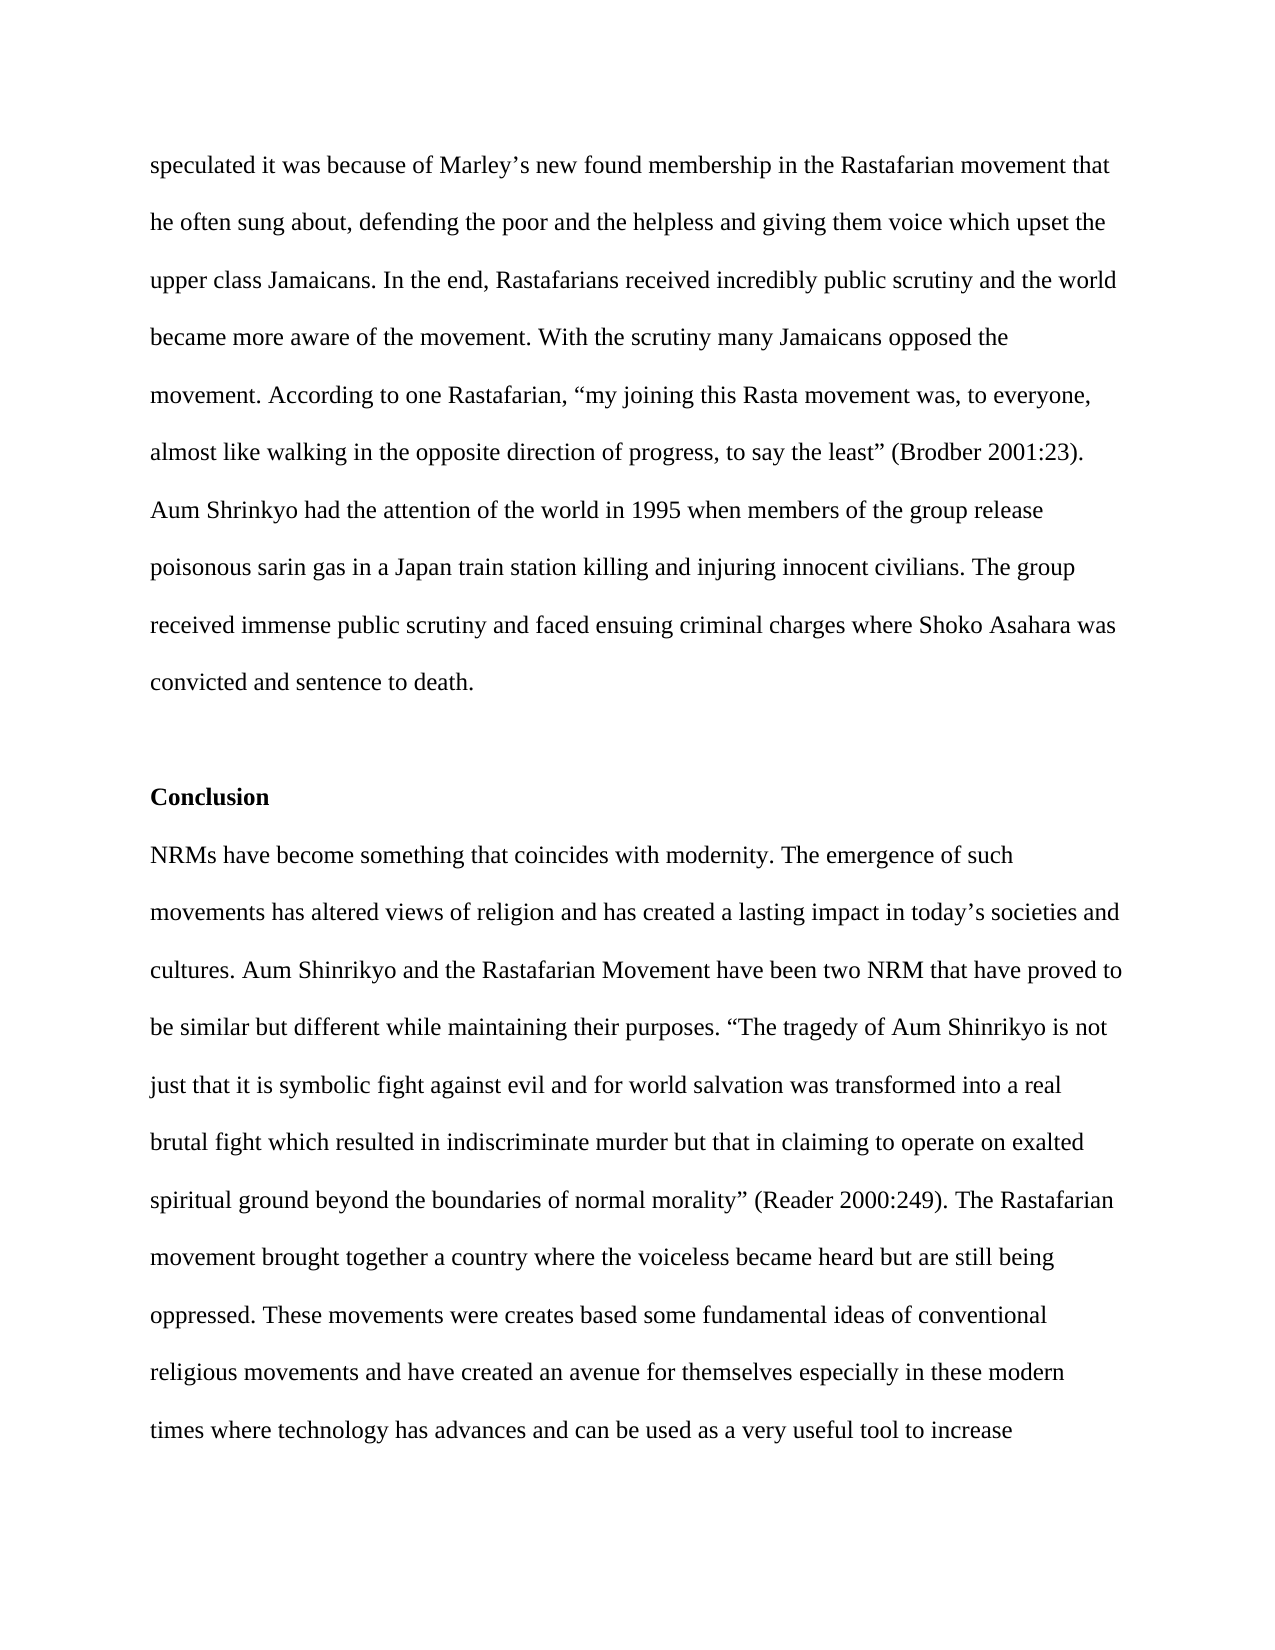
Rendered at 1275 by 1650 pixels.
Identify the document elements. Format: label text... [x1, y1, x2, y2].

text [150, 840, 1125, 1444]
text Conclusion [150, 782, 1125, 811]
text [150, 150, 1125, 696]
